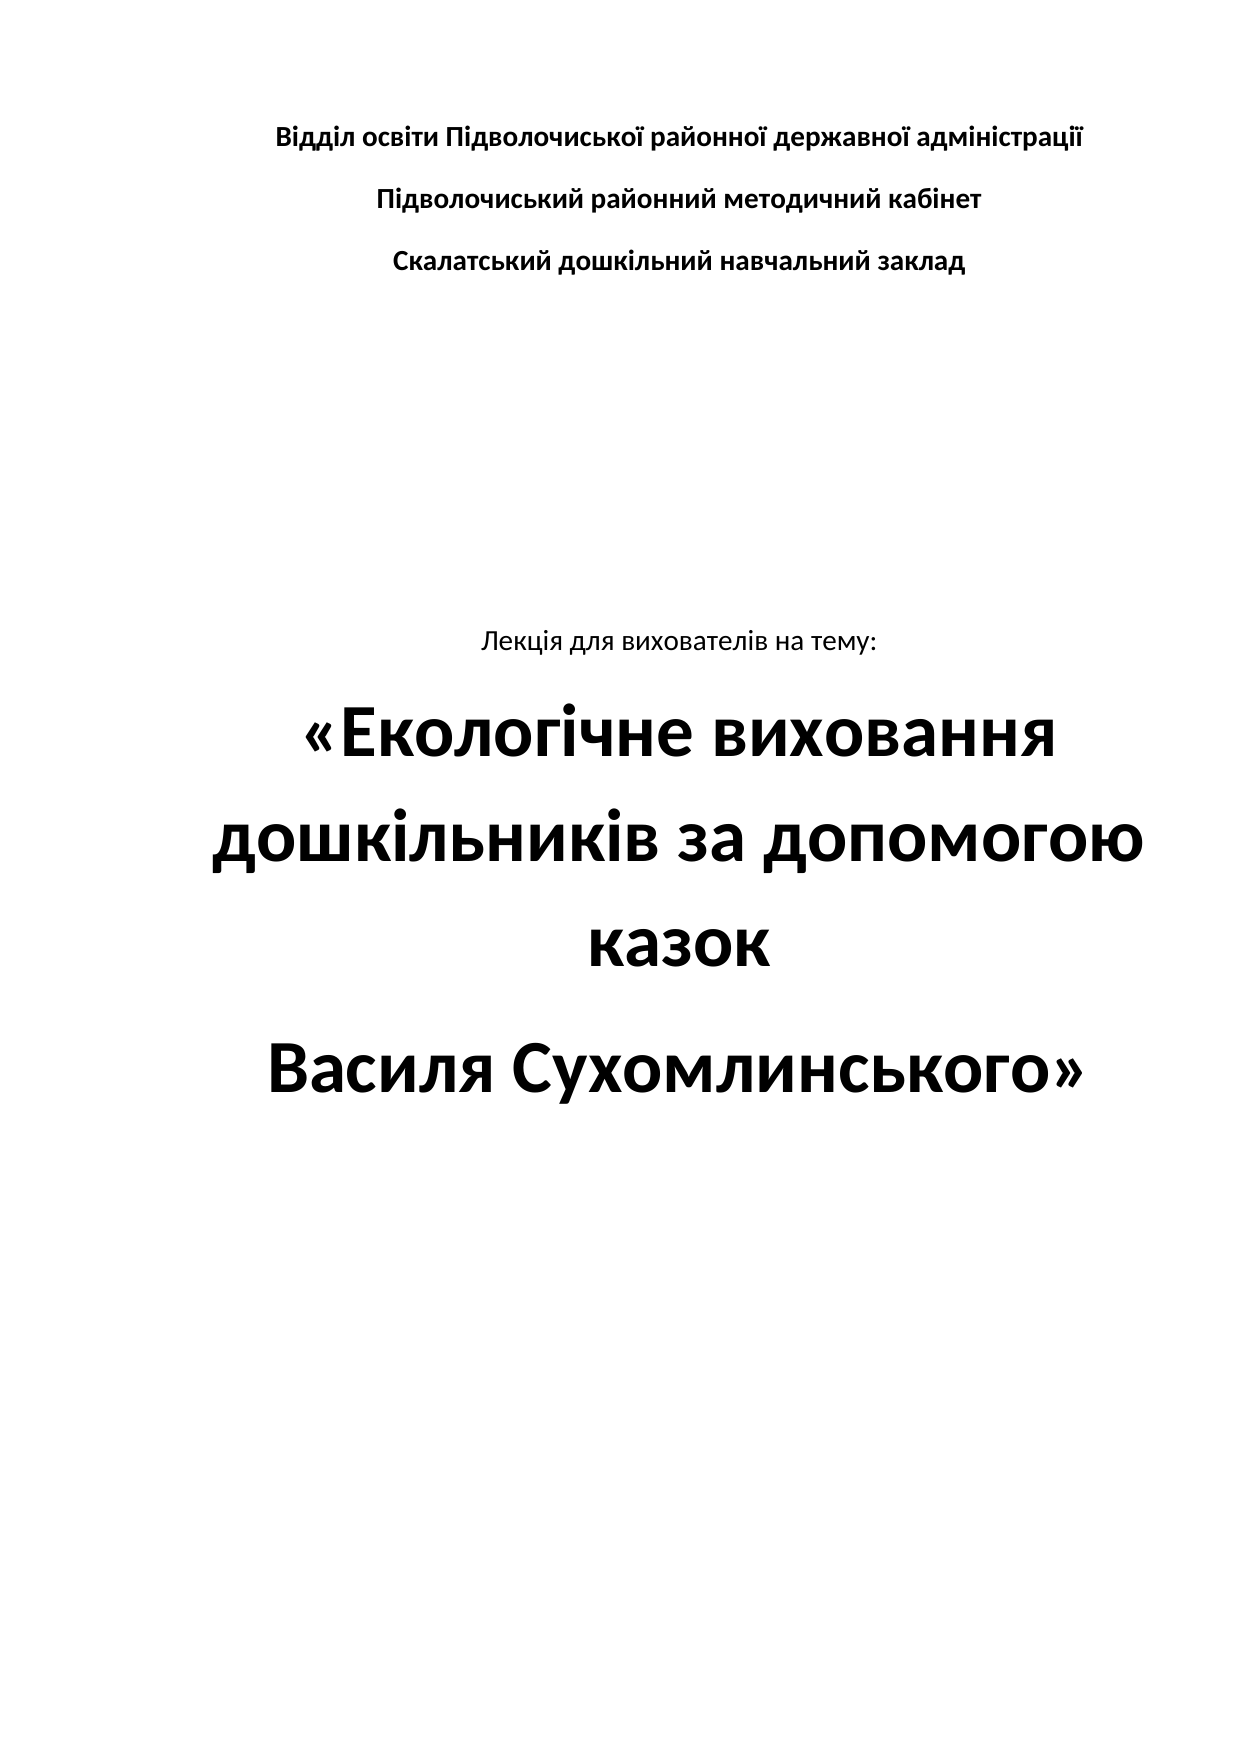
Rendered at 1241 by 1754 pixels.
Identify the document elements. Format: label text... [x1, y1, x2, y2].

text Скалатський дошкільний навчальний заклад [177, 242, 1181, 277]
text Василя Сухомлинського» [177, 1020, 1181, 1111]
text Лекція для вихователів на тему: [177, 622, 1181, 657]
text Підволочиський районний методичний кабінет [177, 180, 1181, 216]
text «Екологічне виховання дошкільників за допомогою казок [177, 683, 1181, 985]
text Відділ освіти Підволочиської районної державної адміністрації [177, 118, 1181, 154]
